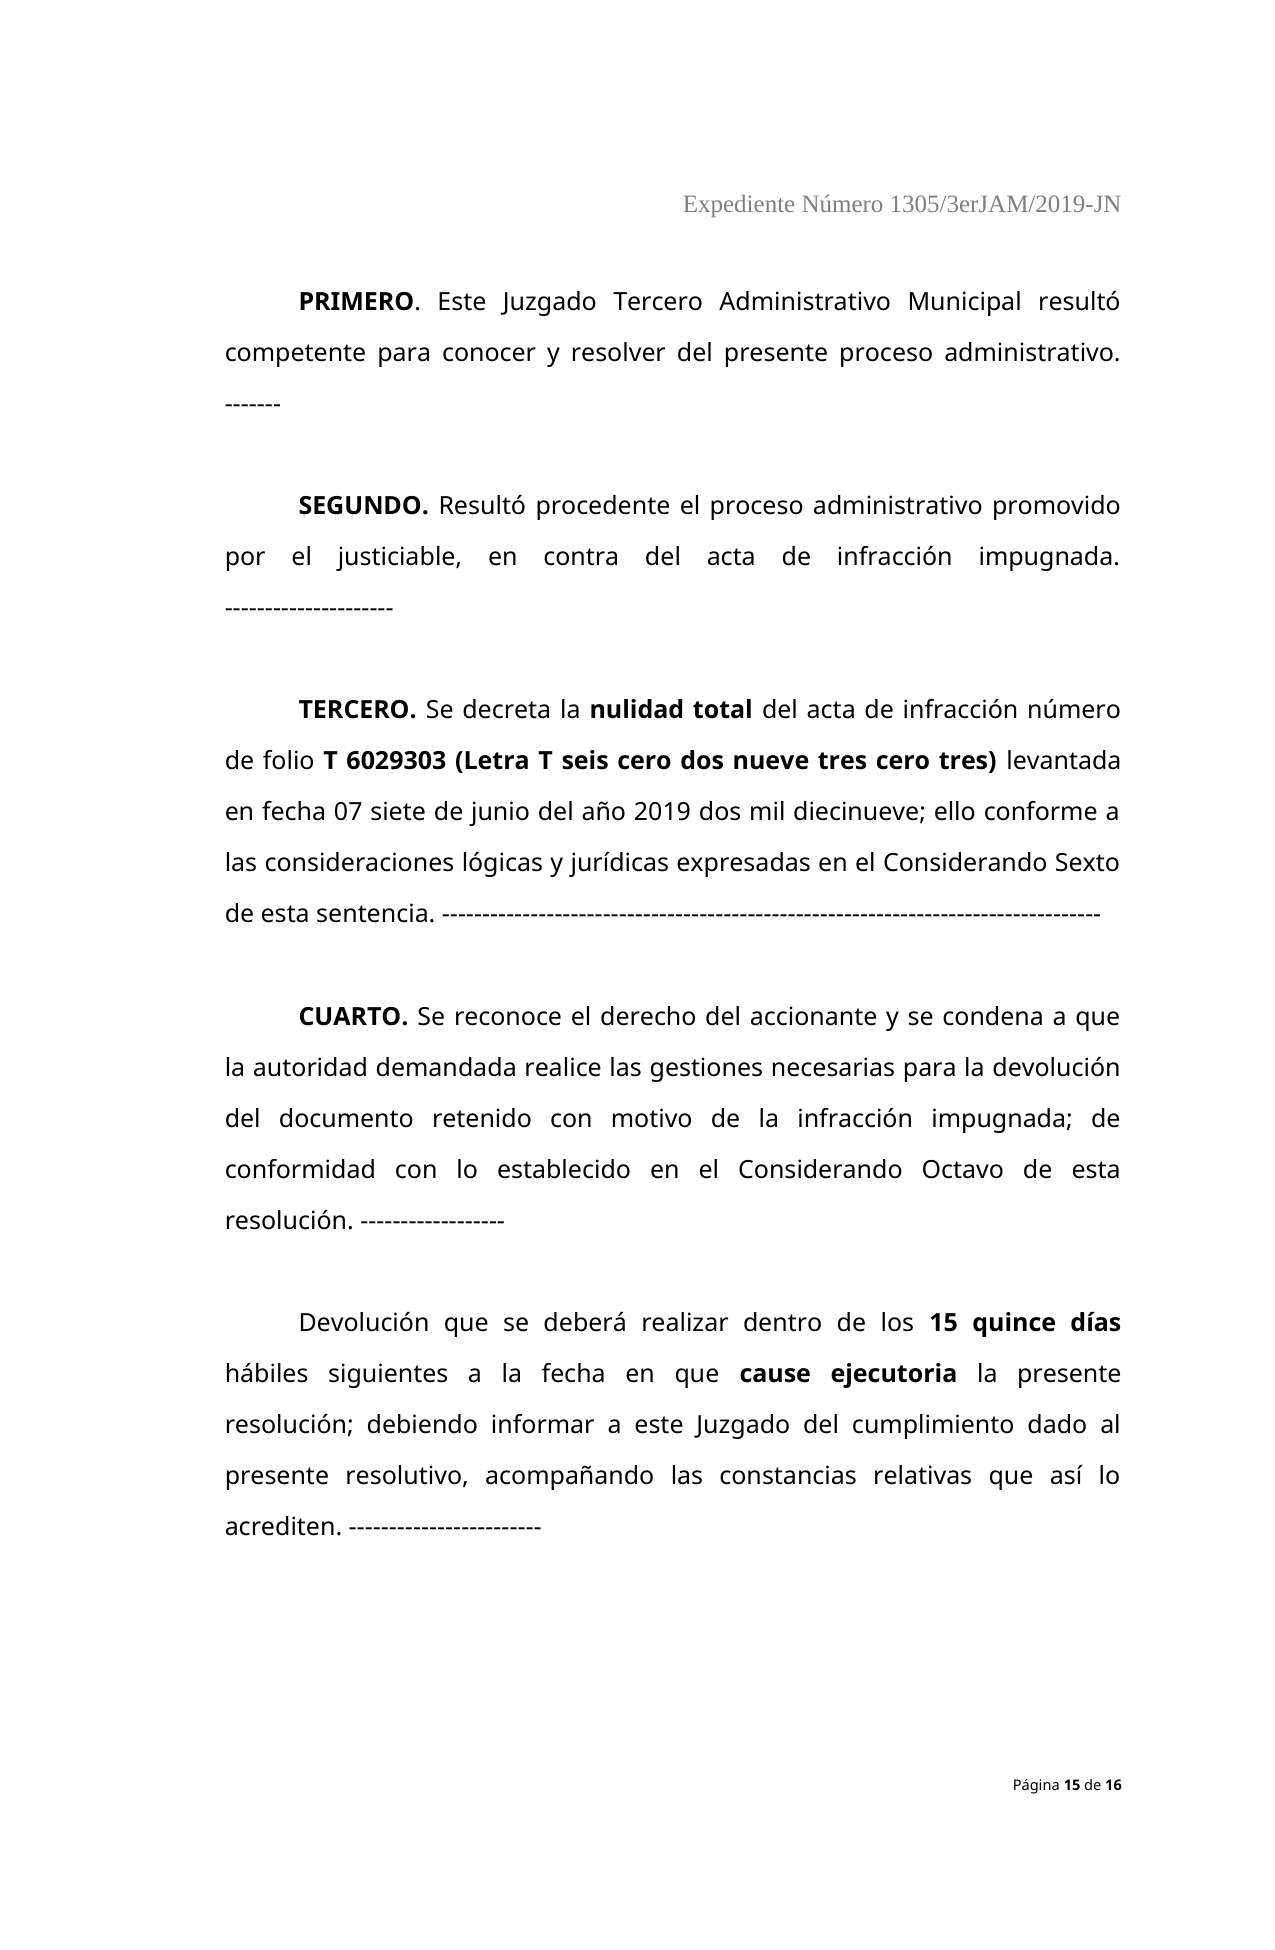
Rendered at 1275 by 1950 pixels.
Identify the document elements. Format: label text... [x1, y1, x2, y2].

text SEGUNDO. Resultó procedente el proceso administrativo promovido por el justiciable, en contra del acta de infracción impugnada. --------------------- [224, 488, 1121, 624]
text TERCERO. Se decreta la nulidad total del acta de infracción número de folio T 6029303 (Letra T seis cero dos nueve tres cero tres) levantada en fecha 07 siete de junio del año 2019 dos mil diecinueve; ello conforme a las consideraciones lógicas y jurídicas expresadas en el Considerando Sexto de esta sentencia. ---------------------------------------------------------------------------------- [224, 692, 1121, 930]
text PRIMERO. Este Juzgado Tercero Administrativo Municipal resultó competente para conocer y resolver del presente proceso administrativo. ------- [224, 283, 1121, 420]
text CUARTO. Se reconoce el derecho del accionante y se condena a que la autoridad demandada realice las gestiones necesarias para la devolución del documento retenido con motivo de la infracción impugnada; de conformidad con lo establecido en el Considerando Octavo de esta resolución. ------------------ [224, 998, 1121, 1236]
text Devolución que se deberá realizar dentro de los 15 quince días hábiles siguientes a la fecha en que cause ejecutoria la presente resolución; debiendo informar a este Juzgado del cumplimiento dado al presente resolutivo, acompañando las constancias relativas que así lo acrediten. ------------------------ [224, 1304, 1121, 1543]
